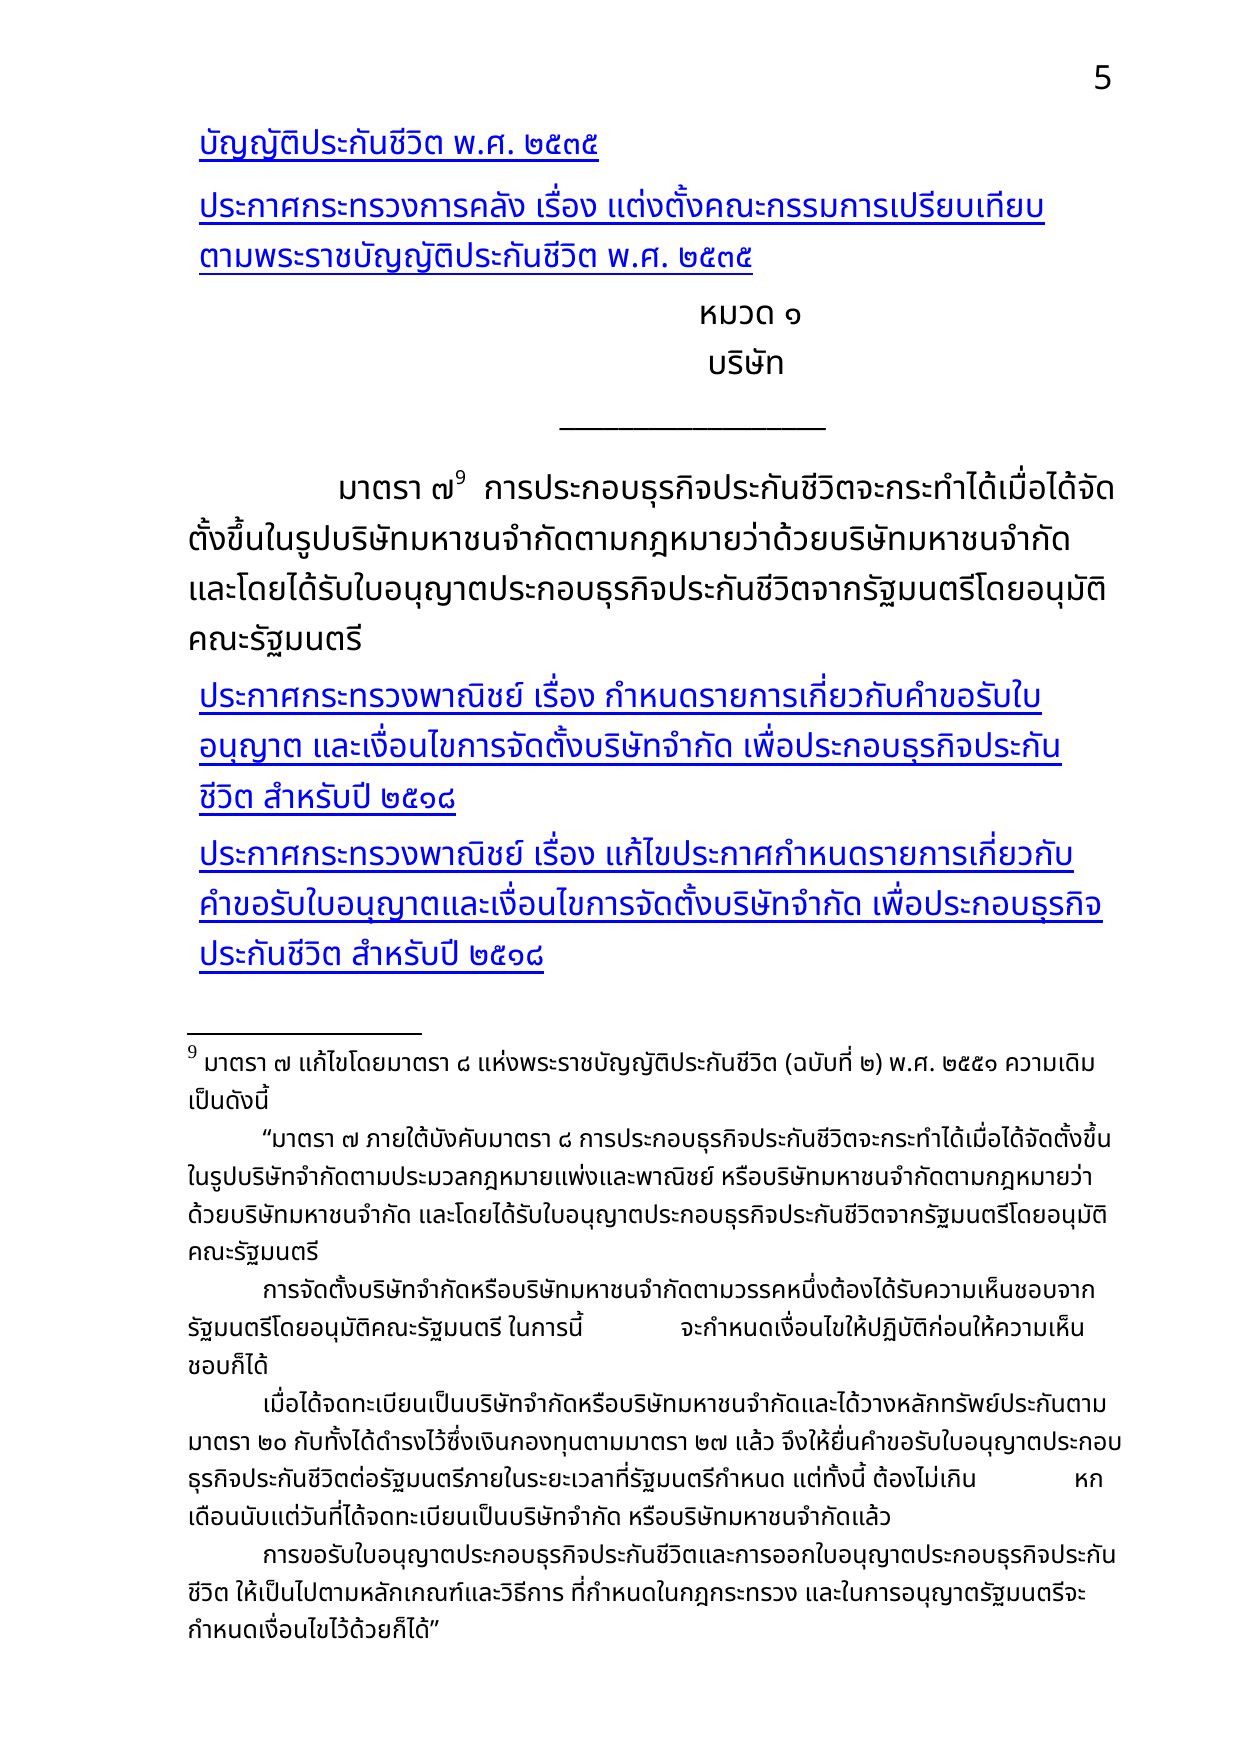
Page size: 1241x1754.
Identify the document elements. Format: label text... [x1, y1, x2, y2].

text หมวด ๑ [187, 289, 1125, 339]
table_cell ประกาศกระทรวงการคลัง เรื่อง แต่งตั้งพนักงานเจ้าหน้าที่ตามพระราชบัญญัติประกันชีวิต พ.ศ. ๒๕๓๕ [187, 112, 1125, 175]
text __________________ [262, 390, 1125, 435]
table_cell ประกาศกระทรวงการคลัง เรื่อง แต่งตั้งคณะกรรมการเปรียบเทียบตามพระราชบัญญัติประกันชีวิต พ.ศ. ๒๕๓๕ [187, 175, 1125, 289]
table_header ประกาศกระทรวงพาณิชย์ เรื่อง กำหนดรายการเกี่ยวกับคำขอรับใบอนุญาต และเงื่อนไขการจัดตั้งบริษัทจำกัด เพื่อประกอบธุรกิจประกันชีวิต สำหรับปี ๒๕๑๘ ประกาศกระทรวงพาณิชย์ เรื่อง แก้ไขประกาศกำหนดรายการเกี่ยวกับคำขอรับใบอนุญาตและเงื่อนไขการจัดตั้งบริษัทจำกัด เพื่อประกอบธุรกิจประกันชีวิต สำหรับปี ๒๕๑๘ [187, 666, 1125, 987]
text มาตรา ๗ การประกอบธุรกิจประกันชีวิตจะกระทำได้เมื่อได้จัดตั้งขึ้นในรูปบริษัทมหาชนจำกัดตามกฎหมายว่าด้วยบริษัทมหาชนจำกัด และโดยได้รับใบอนุญาตประกอบธุรกิจประกันชีวิตจากรัฐมนตรีโดยอนุมัติคณะรัฐมนตรี [187, 464, 1125, 666]
text บริษัท [187, 339, 1125, 390]
